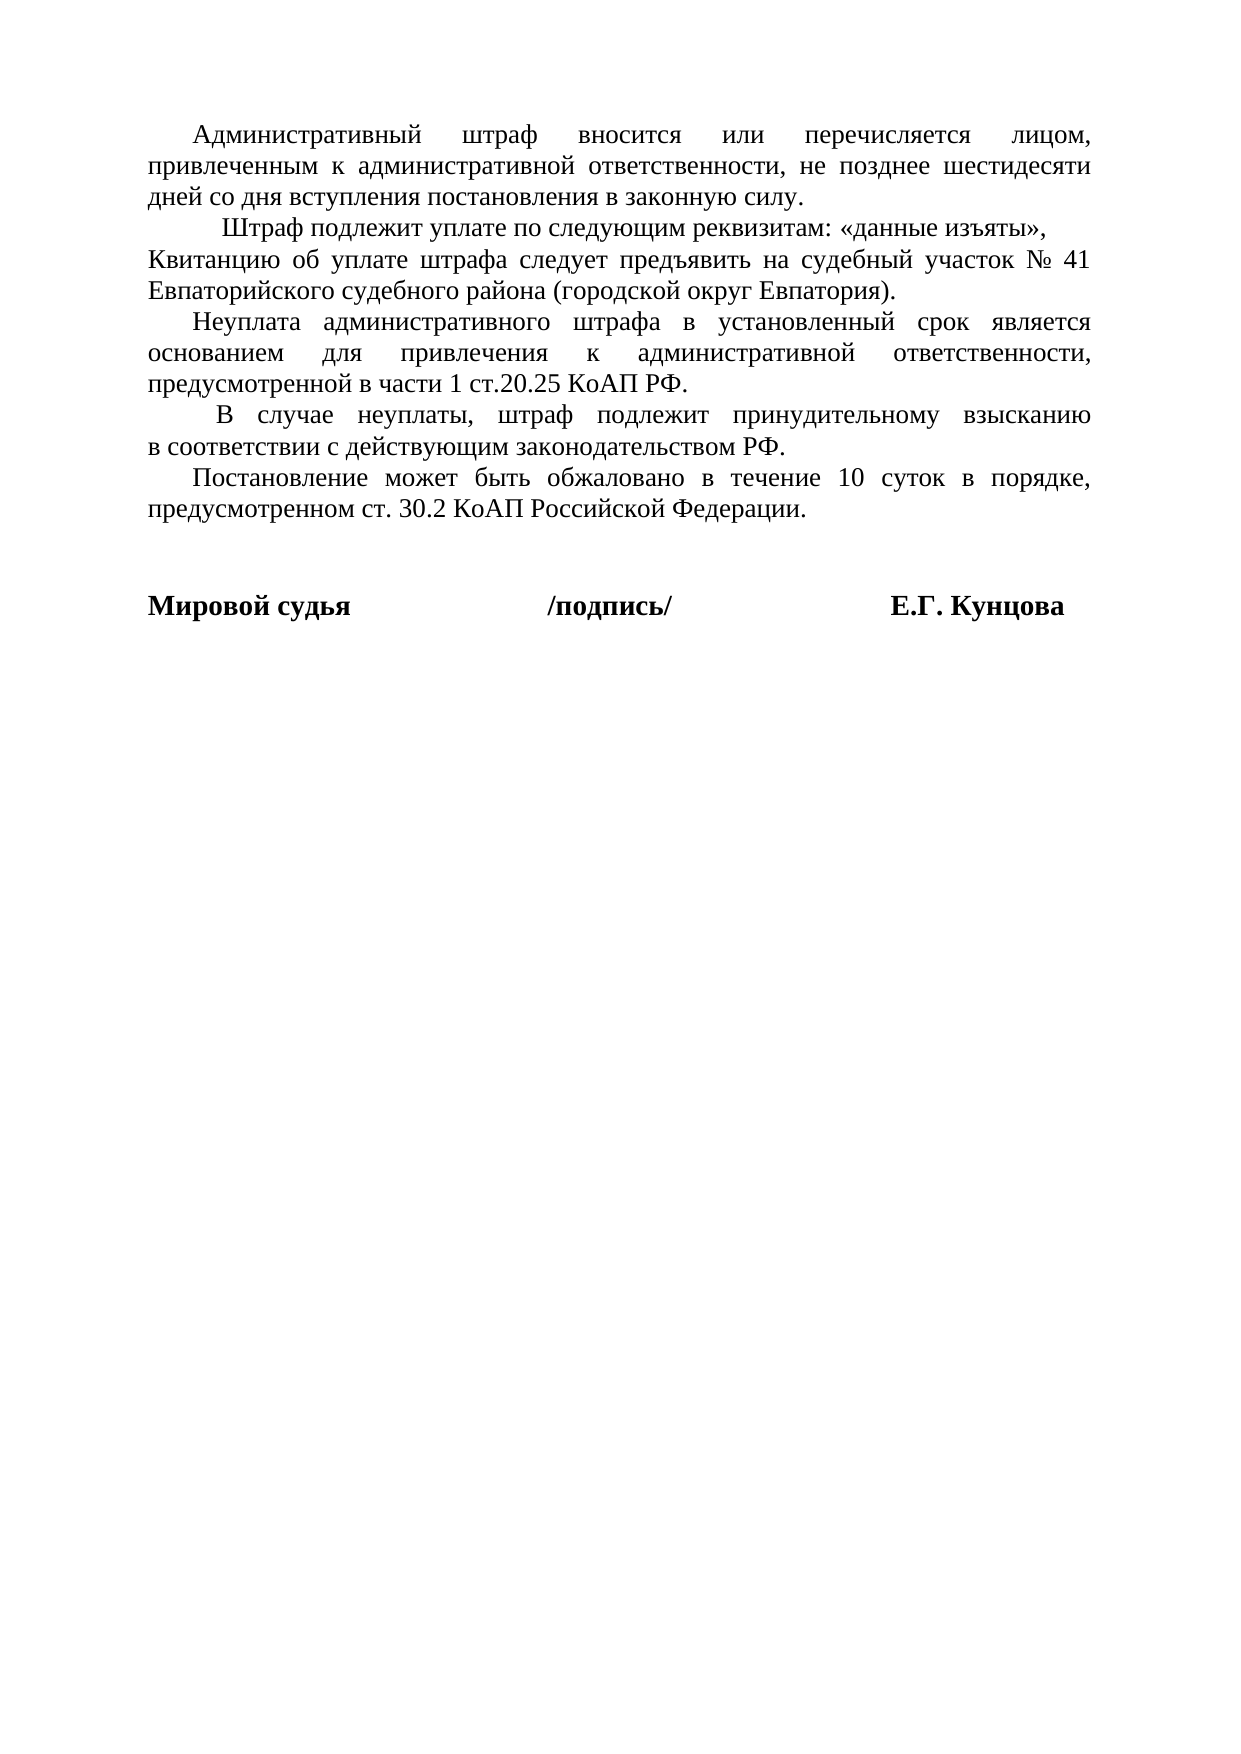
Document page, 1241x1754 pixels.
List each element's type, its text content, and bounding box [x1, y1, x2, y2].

text Административный штраф вносится или перечисляется лицом, привлеченным к административной ответственности, не позднее шестидесяти дней со дня вступления постановления в законную силу. [148, 118, 1092, 212]
text Постановление может быть обжаловано в течение 10 суток в порядке, предусмотренном ст. 30.2 КоАП Российской Федерации. [148, 461, 1092, 523]
text Штраф подлежит уплате по следующим реквизитам: «данные изъяты», [148, 212, 1092, 243]
text Мировой судья /подпись/ Е.Г. Кунцова [148, 588, 1092, 621]
text Квитанцию об уплате штрафа следует предъявить на судебный участок № 41 Евпаторийского судебного района (городской округ Евпатория). [148, 243, 1092, 305]
text Неуплата административного штрафа в установленный срок является основанием для привлечения к административной ответственности, предусмотренной в части 1 ст.20.25 КоАП РФ. [148, 305, 1092, 398]
text В случае неуплаты, штраф подлежит принудительному взысканию в соответствии с действующим законодательством РФ. [148, 398, 1092, 461]
